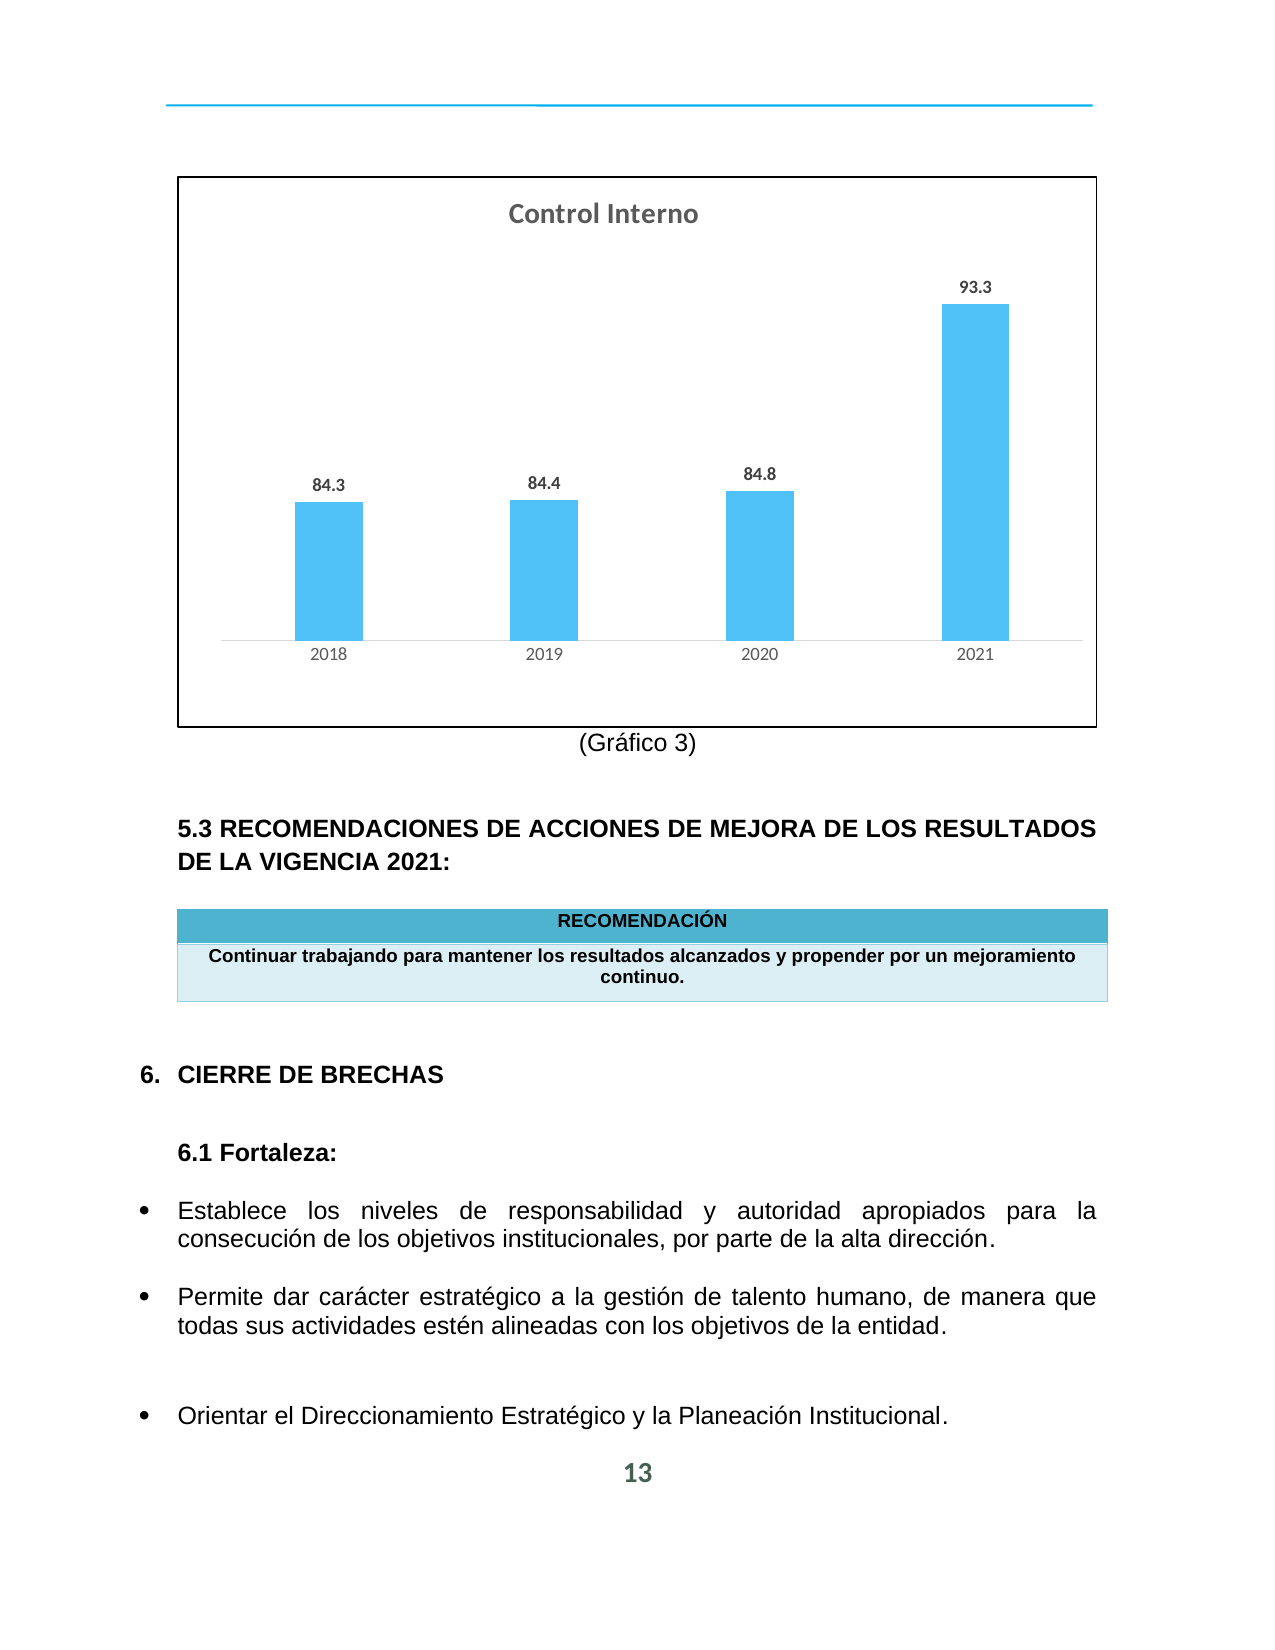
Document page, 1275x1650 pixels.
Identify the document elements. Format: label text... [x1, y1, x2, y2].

list Establece los niveles de responsabilidad y autoridad apropiados para la consecución de los objetivos institucionales, por parte de la alta dirección. [140, 1196, 1098, 1253]
table_header RECOMENDACIÓN [178, 910, 1107, 943]
list Orientar el Direccionamiento Estratégico y la Planeación Institucional. [140, 1401, 1098, 1430]
table_cell Continuar trabajando para mantener los resultados alcanzados y propender por un mejoramiento continuo. [178, 945, 1107, 1001]
list Permite dar carácter estratégico a la gestión de talento humano, de manera que todas sus actividades estén alineadas con los objetivos de la entidad. [140, 1282, 1098, 1339]
text (Gráfico 3) [177, 728, 1098, 757]
list Fortaleza: [177, 1138, 1098, 1167]
text 5.3 RECOMENDACIONES DE ACCIONES DE MEJORA DE LOS RESULTADOS DE LA VIGENCIA 2021: [177, 814, 1098, 876]
list CIERRE DE BRECHAS [140, 1060, 1098, 1088]
